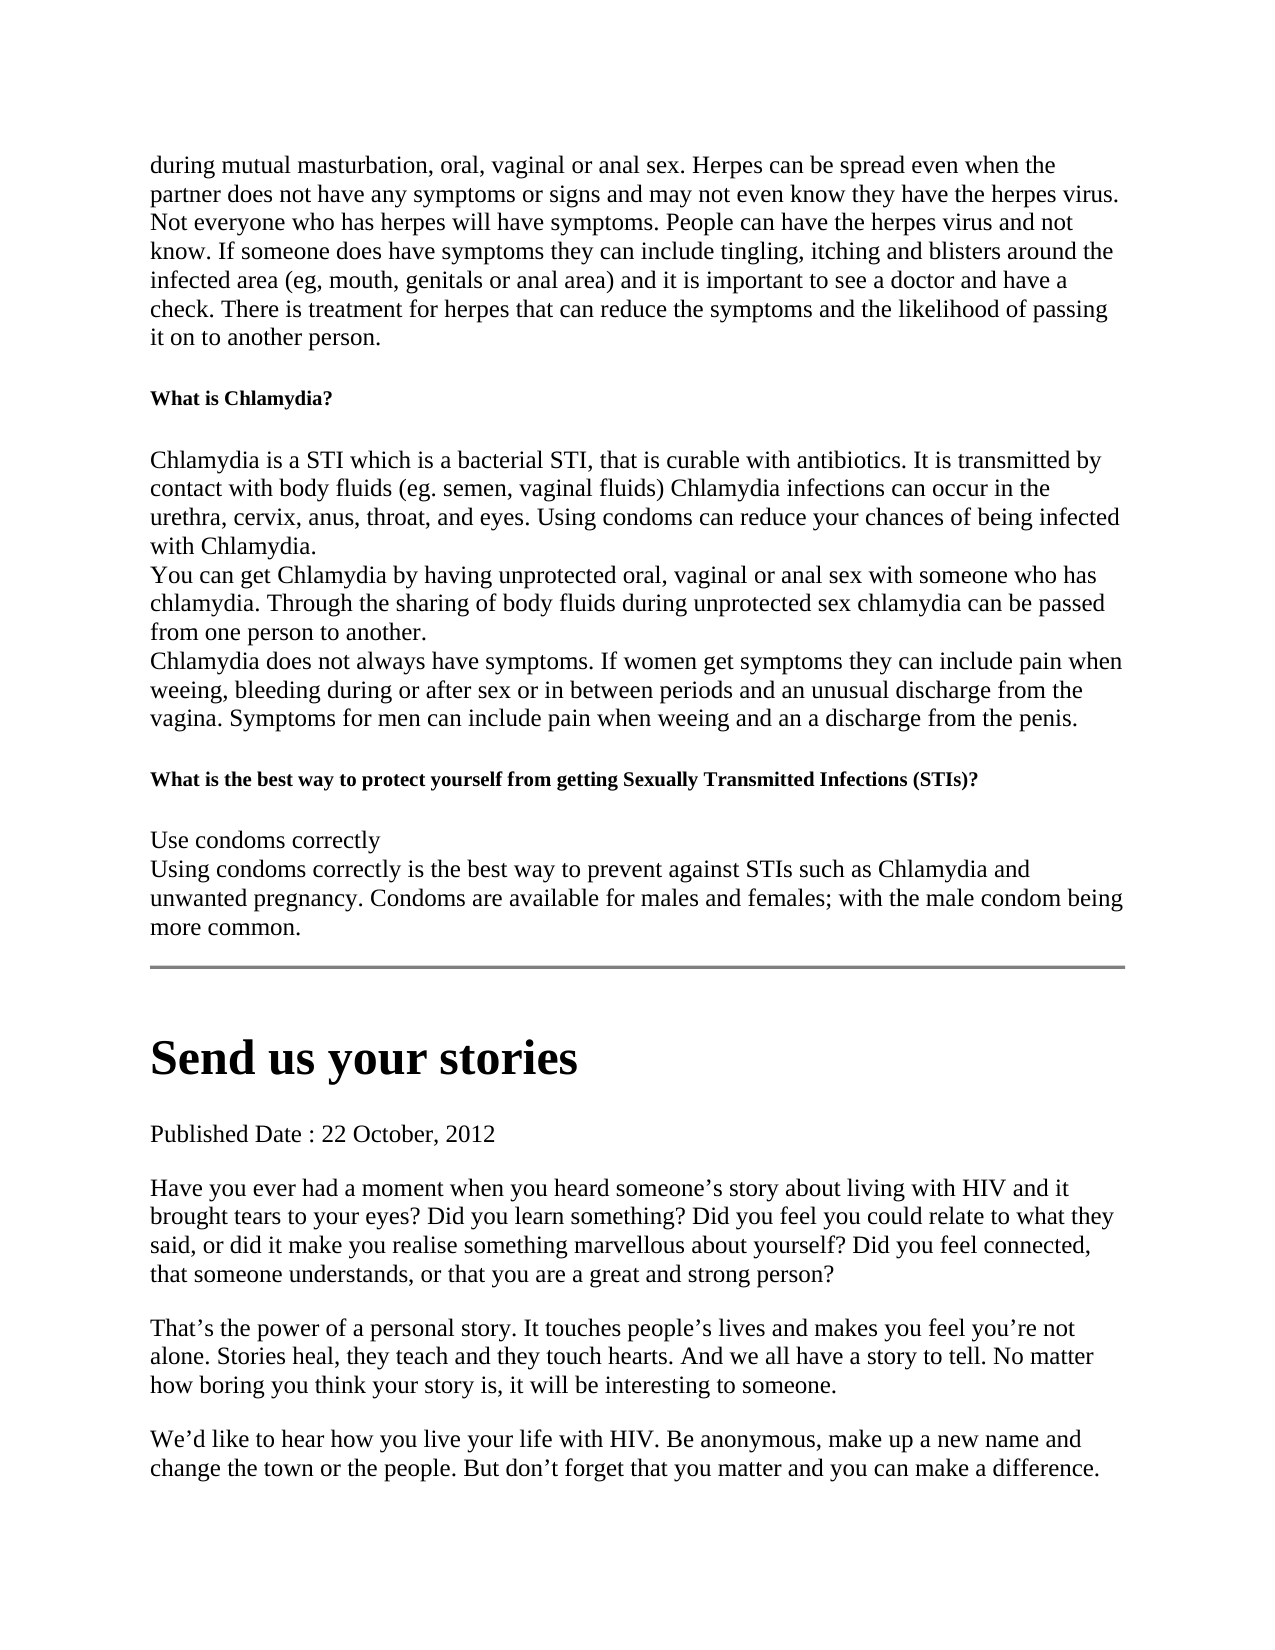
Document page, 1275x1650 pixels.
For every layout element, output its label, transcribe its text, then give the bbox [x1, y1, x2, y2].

text That’s the power of a personal story. It touches people’s lives and makes you feel you’re not alone. Stories heal, they teach and they touch hearts. And we all have a story to tell. No matter how boring you think your story is, it will be interesting to someone. [150, 1313, 1125, 1399]
text Use condoms correctly Using condoms correctly is the best way to prevent against STIs such as Chlamydia and unwanted pregnancy. Condoms are available for males and females; with the male condom being more common. [150, 826, 1125, 941]
text Have you ever had a moment when you heard someone’s story about living with HIV and it brought tears to your eyes? Did you learn something? Did you feel you could relate to what they said, or did it make you realise something marvellous about yourself? Did you feel connected, that someone understands, or that you are a great and strong person? [150, 1173, 1125, 1288]
text We’d like to hear how you live your life with HIV. Be anonymous, make up a new name and change the town or the people. But don’t forget that you matter and you can make a difference. [150, 1424, 1125, 1481]
subtitle What is Chlamydia? [150, 386, 1125, 410]
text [150, 150, 1125, 351]
text Chlamydia is a STI which is a bacterial STI, that is curable with antibiotics. It is transmitted by contact with body fluids (eg. semen, vaginal fluids) Chlamydia infections can occur in the urethra, cervix, anus, throat, and eyes. Using condoms can reduce your chances of being infected with Chlamydia. You can get Chlamydia by having unprotected oral, vaginal or anal sex with someone who has chlamydia. Through the sharing of body fluids during unprotected sex chlamydia can be passed from one person to another. Chlamydia does not always have symptoms. If women get symptoms they can include pain when weeing, bleeding during or after sex or in between periods and an unusual discharge from the vagina. Symptoms for men can include pain when weeing and an a discharge from the penis. [150, 445, 1125, 732]
text Published Date : 22 October, 2012 [150, 1119, 1125, 1148]
subtitle What is the best way to protect yourself from getting Sexually Transmitted Infections (STIs)? [150, 767, 1125, 791]
subtitle Send us your stories [150, 1028, 1125, 1085]
